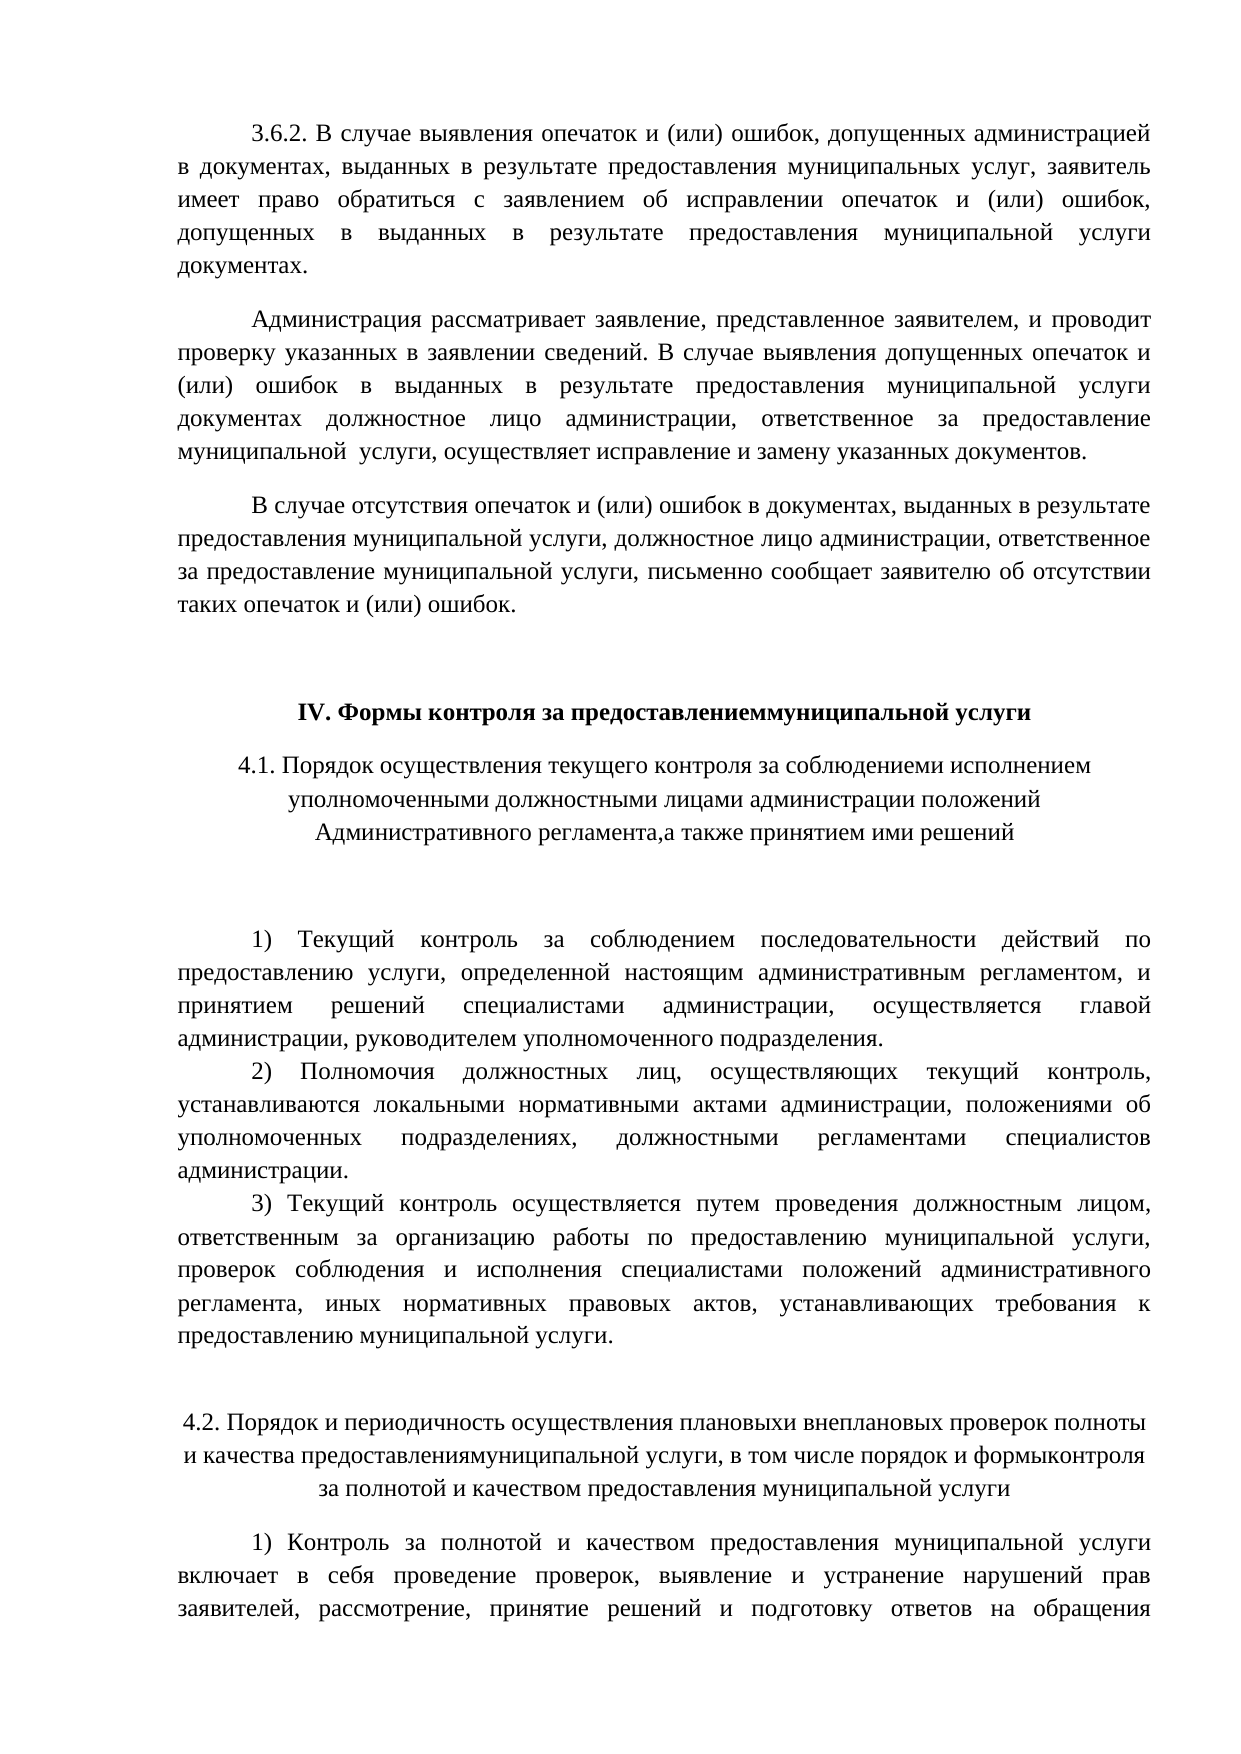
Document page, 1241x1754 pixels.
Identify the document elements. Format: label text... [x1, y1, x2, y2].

text 3) Текущий контроль осуществляется путем проведения должностным лицом, ответственным за организацию работы по предоставлению муниципальной услуги, проверок соблюдения и исполнения специалистами положений административного регламента, иных нормативных правовых актов, устанавливающих требования к предоставлению муниципальной услуги. [177, 1188, 1152, 1349]
text 2) Полномочия должностных лиц, осуществляющих текущий контроль, устанавливаются локальными нормативными актами администрации, положениями об уполномоченных подразделениях, должностными регламентами специалистов администрации. [177, 1056, 1152, 1184]
text 1) Текущий контроль за соблюдением последовательности действий по предоставлению услуги, определенной настоящим административным регламентом, и принятием решений специалистами администрации, осуществляется главой администрации, руководителем уполномоченного подразделения. [177, 924, 1152, 1052]
text 3.6.2. В случае выявления опечаток и (или) ошибок, допущенных администрацией в документах, выданных в результате предоставления муниципальных услуг, заявитель имеет право обратиться с заявлением об исправлении опечаток и (или) ошибок, допущенных в выданных в результате предоставления муниципальной услуги документах. [177, 118, 1152, 279]
text В случае отсутствия опечаток и (или) ошибок в документах, выданных в результате предоставления муниципальной услуги, должностное лицо администрации, ответственное за предоставление муниципальной услуги, письменно сообщает заявителю об отсутствии таких опечаток и (или) ошибок. [177, 490, 1152, 618]
text IV. Формы контроля за предоставлениеммуниципальной услуги [177, 697, 1152, 726]
text 4.1. Порядок осуществления текущего контроля за соблюдениеми исполнением уполномоченными должностными лицами администрации положений Административного регламента,а также принятием ими решений [177, 751, 1152, 845]
text Администрация рассматривает заявление, представленное заявителем, и проводит проверку указанных в заявлении сведений. В случае выявления допущенных опечаток и (или) ошибок в выданных в результате предоставления муниципальной услуги документах должностное лицо администрации, ответственное за предоставление муниципальной услуги, осуществляет исправление и замену указанных документов. [177, 304, 1152, 465]
text 4.2. Порядок и периодичность осуществления плановыхи внеплановых проверок полноты и качества предоставлениямуниципальной услуги, в том числе порядок и формыконтроля за полнотой и качеством предоставления муниципальной услуги [177, 1407, 1152, 1502]
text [177, 1527, 1152, 1622]
